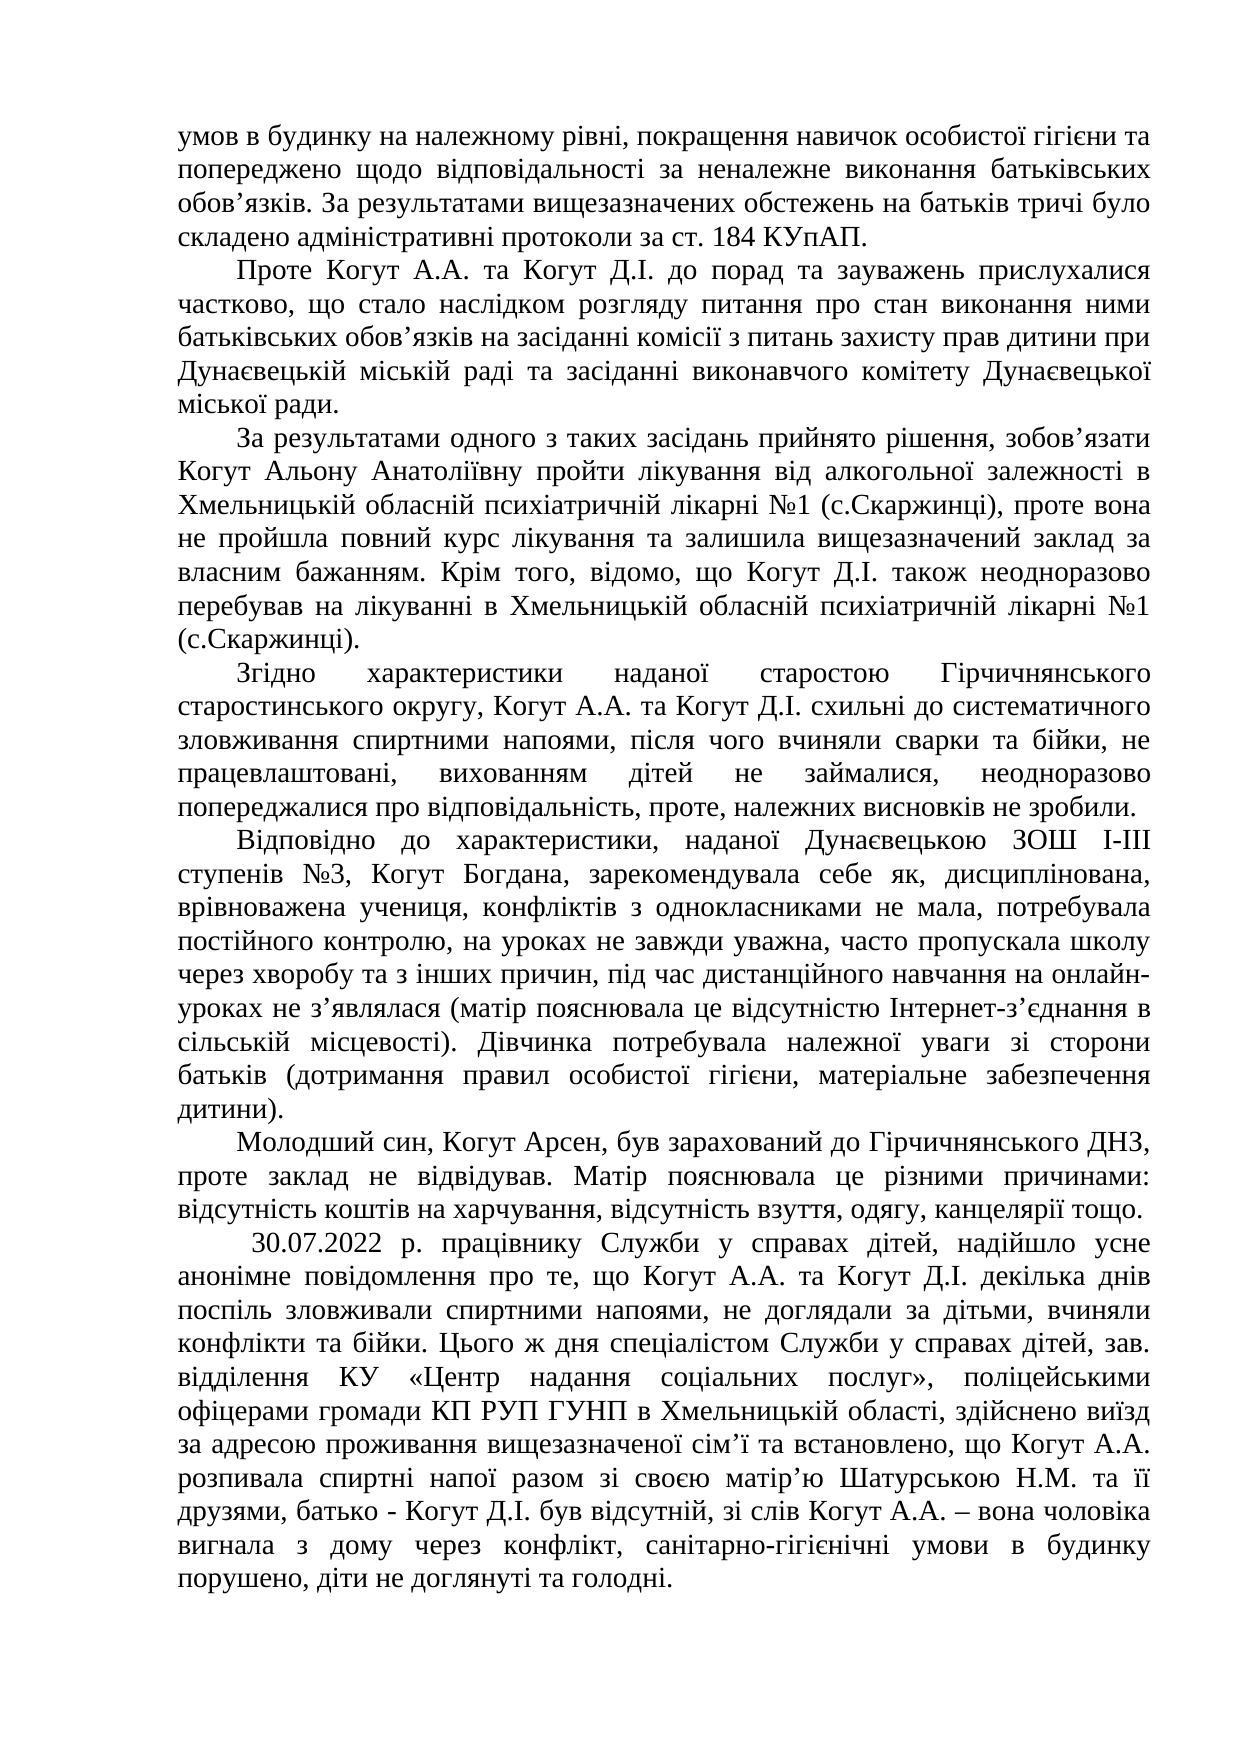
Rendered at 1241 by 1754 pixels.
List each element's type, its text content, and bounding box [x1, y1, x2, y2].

text Проте Когут А.А. та Когут Д.І. до порад та зауважень прислухалися частково, що стало наслідком розгляду питання про стан виконання ними батьківських обов’язків на засіданні комісії з питань захисту прав дитини при Дунаєвецькій міській раді та засіданні виконавчого комітету Дунаєвецької міської ради. [177, 252, 1152, 420]
text Згідно характеристики наданої старостою Гірчичнянського старостинського округу, Когут А.А. та Когут Д.І. схильні до систематичного зловживання спиртними напоями, після чого вчиняли сварки та бійки, не працевлаштовані, вихованням дітей не займалися, неодноразово попереджалися про відповідальність, проте, належних висновків не зробили. [177, 655, 1152, 822]
text Молодший син, Когут Арсен, був зарахований до Гірчичнянського ДНЗ, проте заклад не відвідував. Матір пояснювала це різними причинами: відсутність коштів на харчування, відсутність взуття, одягу, канцелярії тощо. [177, 1124, 1152, 1225]
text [177, 118, 1152, 252]
text За результатами одного з таких засідань прийнято рішення, зобов’язати Когут Альону Анатоліївну пройти лікування від алкогольної залежності в Хмельницькій обласній психіатричній лікарні №1 (с.Скаржинці), проте вона не пройшла повний курс лікування та залишила вищезазначений заклад за власним бажанням. Крім того, відомо, що Когут Д.І. також неодноразово перебував на лікуванні в Хмельницькій обласній психіатричній лікарні №1 (с.Скаржинці). [177, 420, 1152, 655]
text Відповідно до характеристики, наданої Дунаєвецькою ЗОШ І-ІІІ ступенів №3, Когут Богдана, зарекомендувала себе як, дисциплінована, врівноважена учениця, конфліктів з однокласниками не мала, потребувала постійного контролю, на уроках не завжди уважна, часто пропускала школу через хворобу та з інших причин, під час дистанційного навчання на онлайн-уроках не з’являлася (матір пояснювала це відсутністю Інтернет-з’єднання в сільській місцевості). Дівчинка потребувала належної уваги зі сторони батьків (дотримання правил особистої гігієни, матеріальне забезпечення дитини). [177, 822, 1152, 1124]
text 30.07.2022 р. працівнику Служби у справах дітей, надійшло усне анонімне повідомлення про те, що Когут А.А. та Когут Д.І. декілька днів поспіль зловживали спиртними напоями, не доглядали за дітьми, вчиняли конфлікти та бійки. Цього ж дня спеціалістом Служби у справах дітей, зав. відділення КУ «Центр надання соціальних послуг», поліцейськими офіцерами громади КП РУП ГУНП в Хмельницькій області, здійснено виїзд за адресою проживання вищезазначеної сім’ї та встановлено, що Когут А.А. розпивала спиртні напої разом зі своєю матір’ю Шатурською Н.М. та її друзями, батько - Когут Д.І. був відсутній, зі слів Когут А.А. – вона чоловіка вигнала з дому через конфлікт, санітарно-гігієнічні умови в будинку порушено, діти не доглянуті та голодні. [177, 1225, 1152, 1594]
